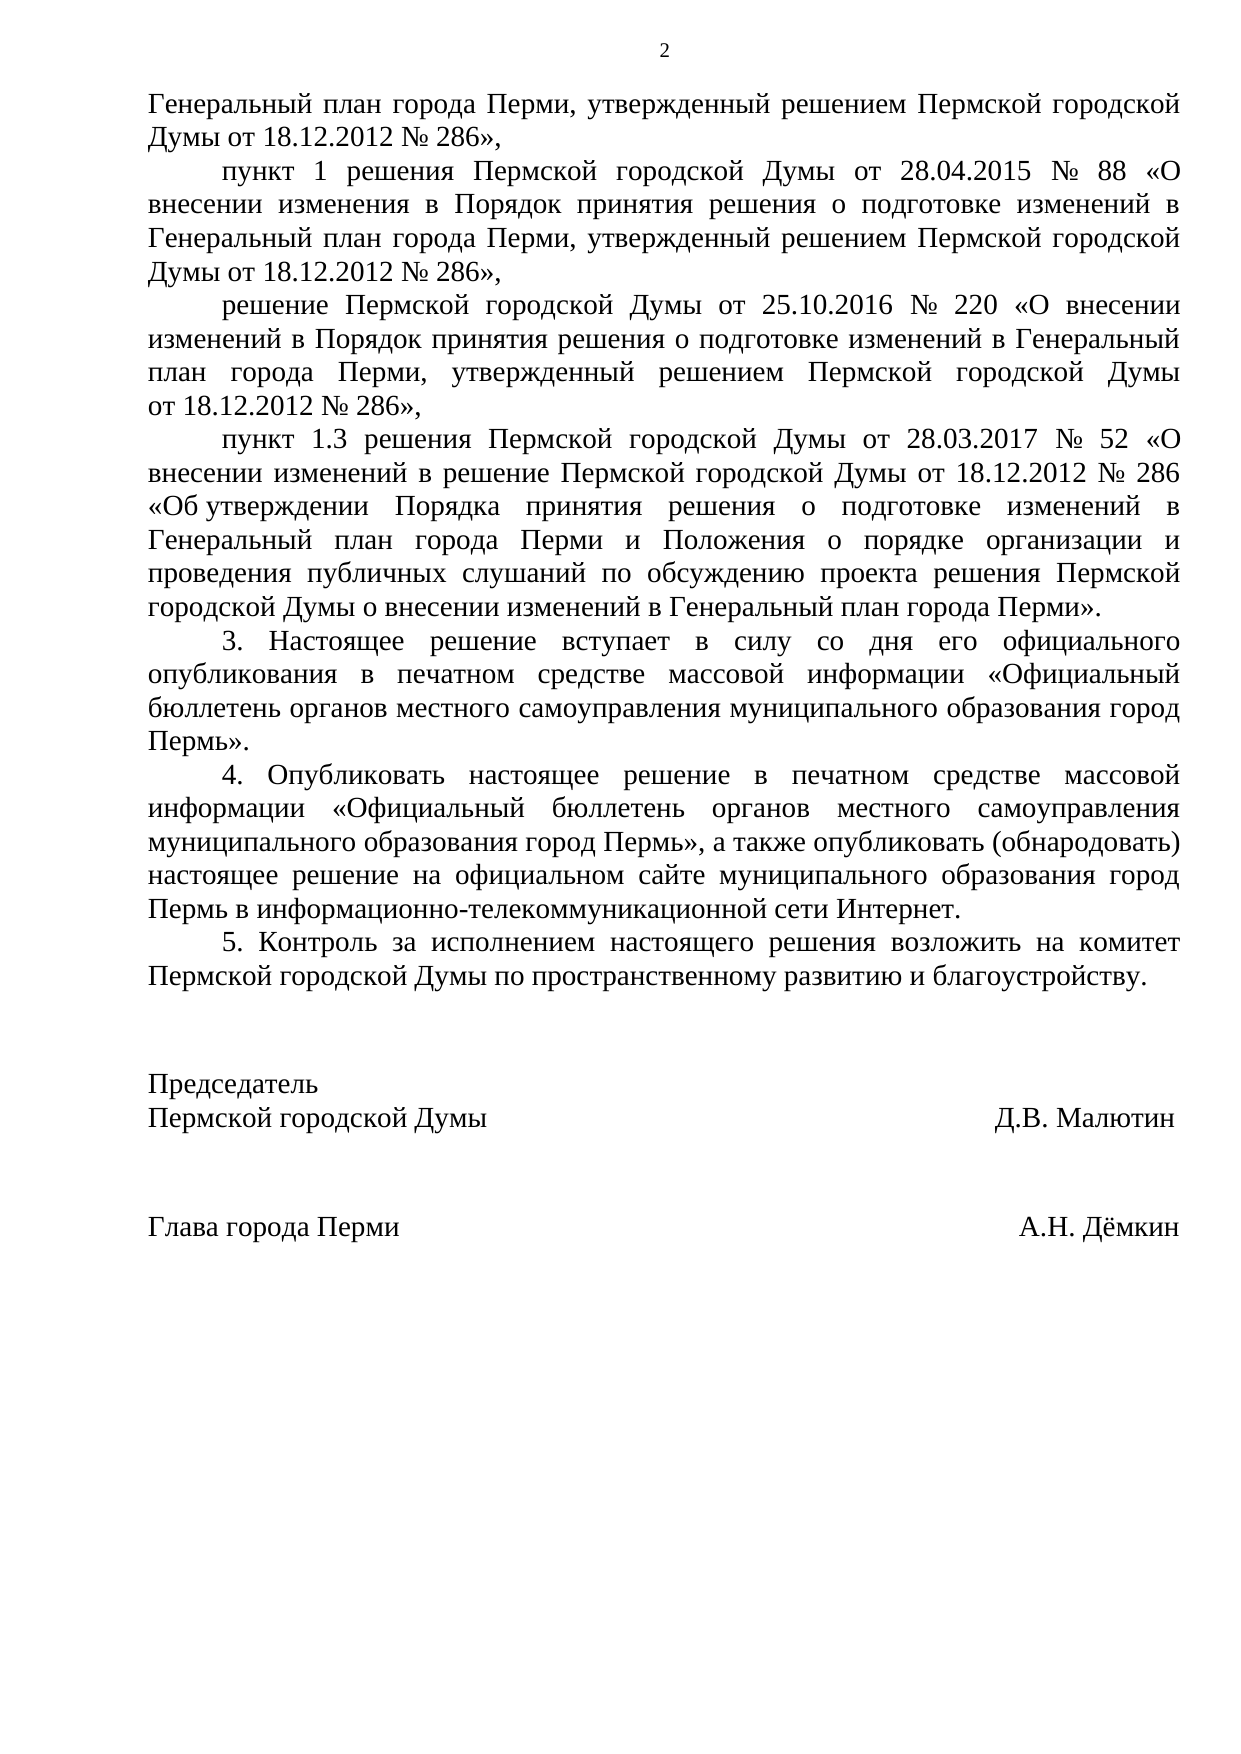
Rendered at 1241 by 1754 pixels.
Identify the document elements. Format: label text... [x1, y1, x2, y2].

text 5. Контроль за исполнением настоящего решения возложить на комитет Пермской городской Думы по пространственному развитию и благоустройству. [148, 924, 1181, 992]
text 4. Опубликовать настоящее решение в печатном средстве массовой информации «Официальный бюллетень органов местного самоуправления муниципального образования город Пермь», а также опубликовать (обнародовать) настоящее решение на официальном сайте муниципального образования город Пермь в информационно-телекоммуникационной сети Интернет. [148, 757, 1181, 924]
text пункт 1 решения Пермской городской Думы от 28.04.2015 № 88 «О внесении изменения в Порядок принятия решения о подготовке изменений в Генеральный план города Перми, утвержденный решением Пермской городской Думы от 18.12.2012 № 286», [148, 153, 1181, 287]
text Глава города Перми А.Н. Дёмкин [148, 1209, 1181, 1242]
text 3. Настоящее решение вступает в силу со дня его официального опубликования в печатном средстве массовой информации «Официальный бюллетень органов местного самоуправления муниципального образования город Пермь». [148, 623, 1181, 757]
text Председатель [148, 1067, 1181, 1100]
text пункт 1.3 решения Пермской городской Думы от 28.03.2017 № 52 «О внесении изменений в решение Пермской городской Думы от 18.12.2012 № 286 «Об утверждении Порядка принятия решения о подготовке изменений в Генеральный план города Перми и Положения о порядке организации и проведения публичных слушаний по обсуждению проекта решения Пермской городской Думы о внесении изменений в Генеральный план города Перми». [148, 421, 1181, 623]
text решение Пермской городской Думы от 25.10.2016 № 220 «О внесении изменений в Порядок принятия решения о подготовке изменений в Генеральный план города Перми, утвержденный решением Пермской городской Думы от 18.12.2012 № 286», [148, 287, 1181, 421]
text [148, 86, 1181, 153]
text Пермской городской Думы Д.В. Малютин [148, 1100, 1181, 1134]
